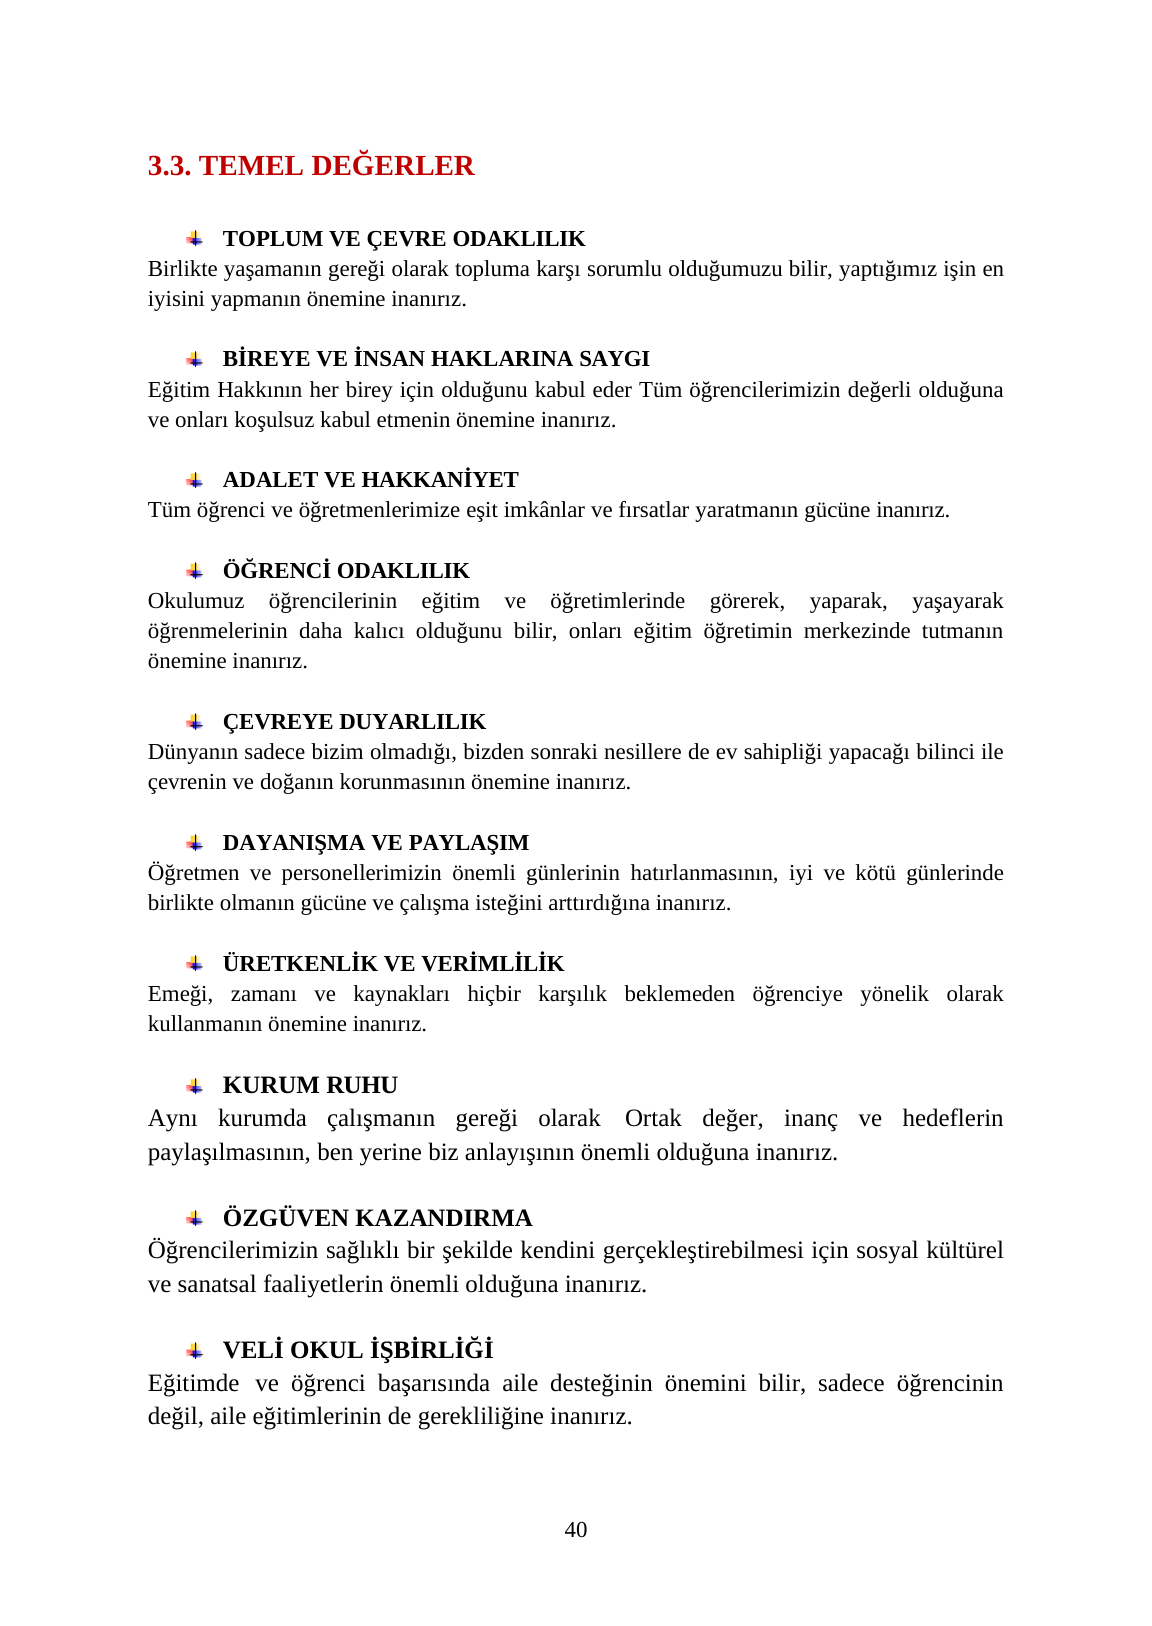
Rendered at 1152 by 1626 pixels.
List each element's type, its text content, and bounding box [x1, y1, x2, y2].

list DAYANIŞMA VE PAYLAŞIM [185, 829, 1004, 855]
picture [186, 1077, 203, 1094]
picture [186, 471, 203, 488]
text Öğrencilerimizin sağlıklı bir şekilde kendini gerçekleştirebilmesi için sosyal kültürel ve sanatsal faaliyetlerin önemli olduğuna inanırız. [148, 1236, 1004, 1297]
picture [186, 1209, 203, 1226]
list ÖĞRENCİ ODAKLILIK [185, 557, 1004, 583]
text Öğretmen ve personellerimizin önemli günlerinin hatırlanmasının, iyi ve kötü günlerinde birlikte olmanın gücüne ve çalışma isteğini arttırdığına inanırız. [148, 859, 1004, 916]
text Aynı kurumda çalışmanın gereği olarak Ortak değer, inanç ve hedeflerin paylaşılmasının, ben yerine biz anlayışının önemli olduğuna inanırız. [148, 1103, 1004, 1165]
picture [186, 954, 203, 971]
list ÇEVREYE DUYARLILIK [185, 708, 1004, 734]
picture [186, 833, 203, 851]
picture [186, 350, 203, 367]
list ÖZGÜVEN KAZANDIRMA [185, 1203, 1004, 1231]
text Emeği, zamanı ve kaynakları hiçbir karşılık beklemeden öğrenciye yönelik olarak kullanmanın önemine inanırız. [148, 980, 1004, 1036]
picture [186, 712, 203, 730]
text Eğitim Hakkının her birey için olduğunu kabul eder Tüm öğrencilerimizin değerli olduğuna ve onları koşulsuz kabul etmenin önemine inanırız. [148, 376, 1004, 432]
text Birlikte yaşamanın gereği olarak topluma karşı sorumlu olduğumuzu bilir, yaptığımız işin en iyisini yapmanın önemine inanırız. [148, 255, 1004, 311]
list VELİ OKUL İŞBİRLİĞİ [185, 1335, 1004, 1363]
picture [186, 1341, 203, 1359]
picture [186, 561, 203, 579]
list TOPLUM VE ÇEVRE ODAKLILIK [185, 225, 1004, 251]
list ADALET VE HAKKANİYET [185, 466, 1004, 493]
list KURUM RUHU [185, 1071, 1004, 1099]
picture [186, 229, 203, 246]
text 3.3. TEMEL DEĞERLER [148, 148, 1004, 181]
text Eğitimde ve öğrenci başarısında aile desteğinin önemini bilir, sadece öğrencinin değil, aile eğitimlerinin de gerekliliğine inanırız. [148, 1368, 1004, 1429]
list ÜRETKENLİK VE VERİMLİLİK [185, 950, 1004, 976]
text Tüm öğrenci ve öğretmenlerimize eşit imkânlar ve fırsatlar yaratmanın gücüne inanırız. [148, 497, 1004, 523]
text Okulumuz öğrencilerinin eğitim ve öğretimlerinde görerek, yaparak, yaşayarak öğrenmelerinin daha kalıcı olduğunu bilir, onları eğitim öğretimin merkezinde tutmanın önemine inanırız. [148, 587, 1004, 674]
list BİREYE VE İNSAN HAKLARINA SAYGI [185, 346, 1004, 372]
text Dünyanın sadece bizim olmadığı, bizden sonraki nesillere de ev sahipliği yapacağı bilinci ile çevrenin ve doğanın korunmasının önemine inanırız. [148, 738, 1004, 795]
